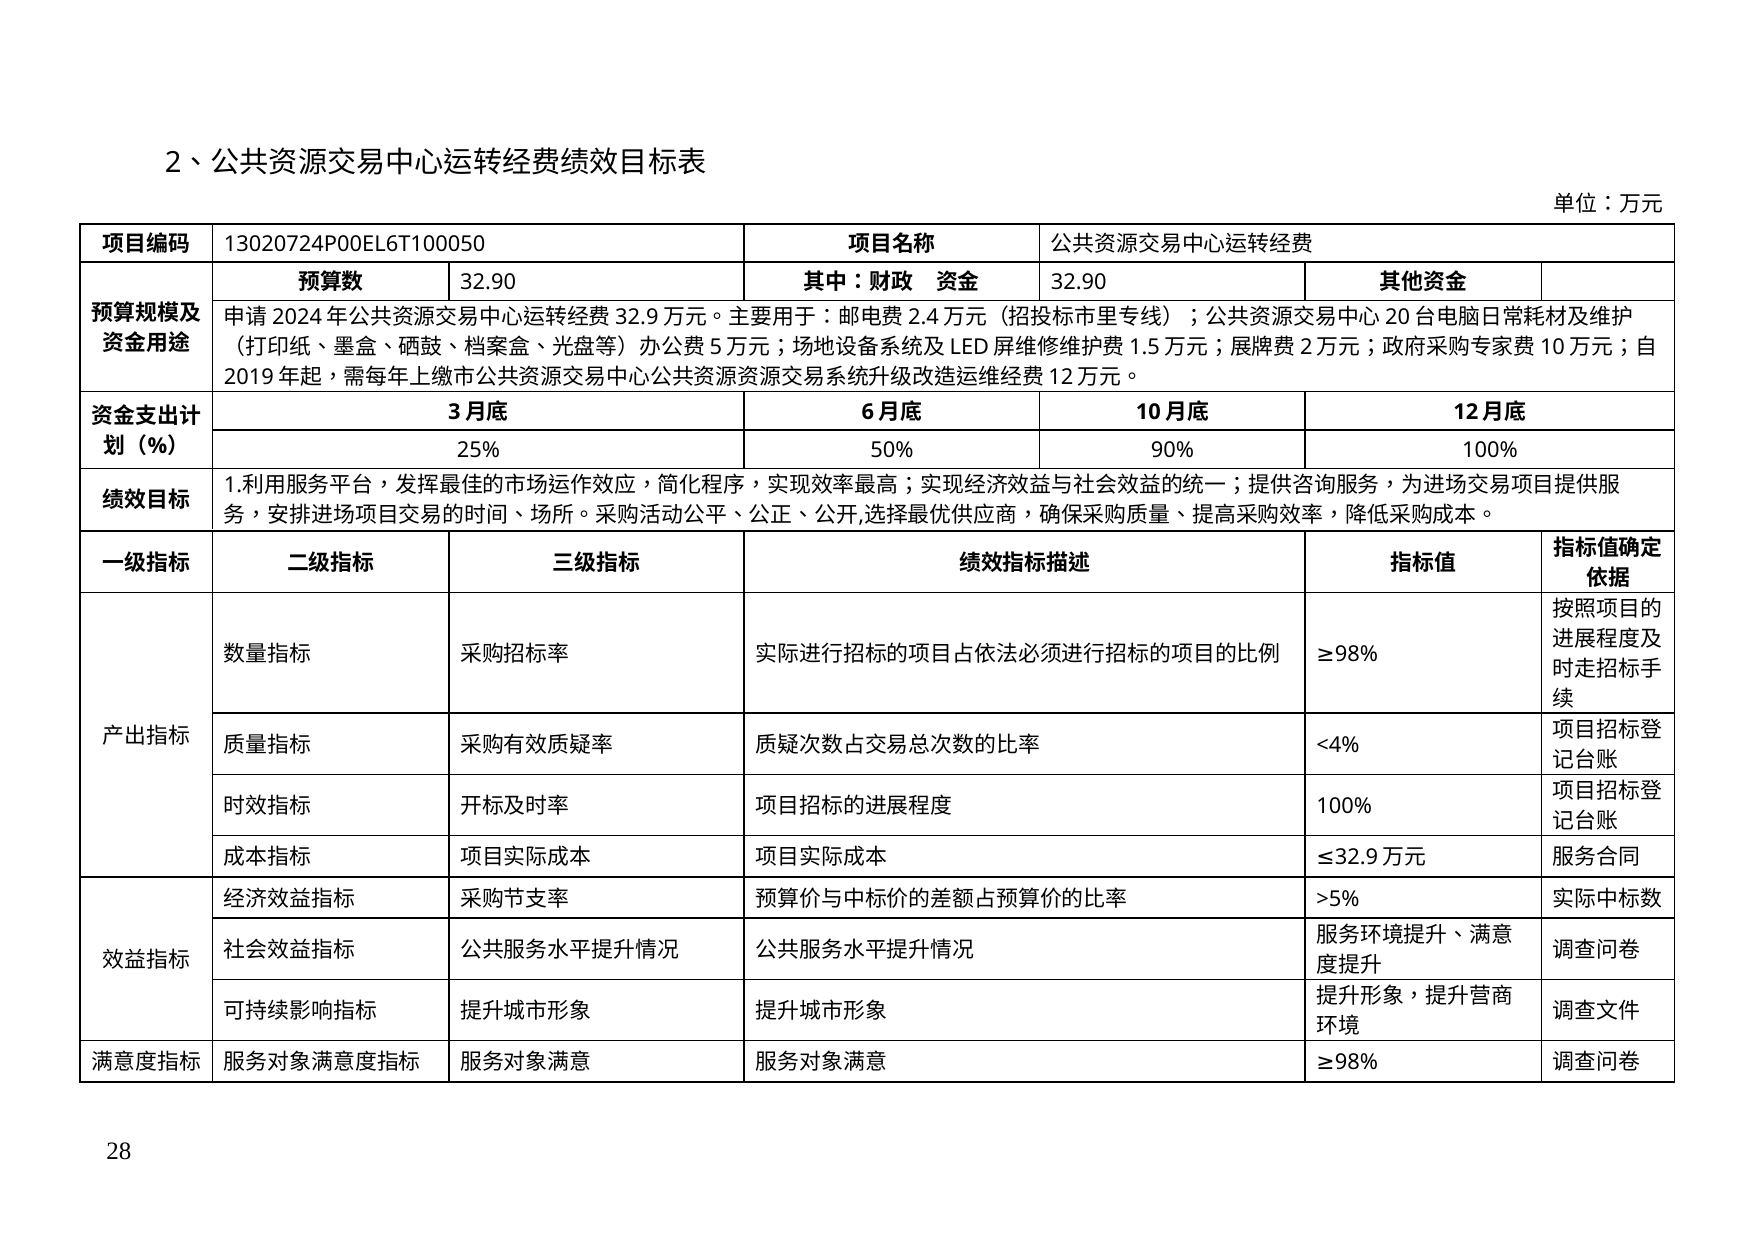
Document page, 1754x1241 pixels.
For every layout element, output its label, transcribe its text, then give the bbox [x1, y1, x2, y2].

table_cell 实际进行招标的项目占依法必须进行招标的项目的比例 [745, 593, 1304, 712]
table_cell 公共资源交易中心运转经费 [1040, 225, 1674, 261]
table_cell 经济效益指标 [213, 878, 448, 917]
text 2、公共资源交易中心运转经费绩效目标表 [106, 142, 1648, 181]
table_cell 100% [1306, 431, 1674, 467]
table_cell 项目实际成本 [745, 836, 1304, 876]
table_cell 25% [213, 431, 743, 467]
table_header 指标值 [1306, 532, 1541, 592]
table_cell 其中：财政 资金 [745, 263, 1039, 300]
table_cell 其他资金 [1306, 263, 1541, 300]
table_cell 调查文件 [1542, 980, 1674, 1039]
table_cell 提升城市形象 [745, 980, 1304, 1039]
table_cell ≥98% [1306, 593, 1541, 712]
table_header 三级指标 [450, 532, 743, 592]
table_cell 公共服务水平提升情况 [450, 919, 743, 978]
table_cell 满意度指标 [81, 1041, 212, 1081]
table_cell 产出指标 [81, 593, 212, 876]
table_cell >5% [1306, 878, 1541, 917]
table_cell 社会效益指标 [213, 919, 448, 978]
table_cell 服务合同 [1542, 836, 1674, 876]
table_cell 成本指标 [213, 836, 448, 876]
table_cell 资金支出计划（%） [81, 392, 212, 467]
table_cell 实际中标数 [1542, 878, 1674, 917]
table_cell 可持续影响指标 [213, 980, 448, 1039]
table_cell 提升城市形象 [450, 980, 743, 1039]
table_cell 项目名称 [745, 225, 1039, 261]
table_header 二级指标 [213, 532, 448, 592]
table_cell 32.90 [1040, 263, 1304, 300]
table_cell 1.利用服务平台，发挥最佳的市场运作效应，简化程序，实现效率最高；实现经济效益与社会效益的统一；提供咨询服务，为进场交易项目提供服务，安排进场项目交易的时间、场所。采购活动公平、公正、公开,选择最优供应商，确保采购质量、提高采购效率，降低采购成本。 [213, 469, 1674, 529]
table_cell 3月底 [213, 392, 743, 429]
table_header 单位：万元 [81, 183, 1674, 223]
table_cell 项目招标登记台账 [1542, 714, 1674, 773]
table_cell 质量指标 [213, 714, 448, 773]
table_cell 项目实际成本 [450, 836, 743, 876]
table_cell ≥98% [1306, 1041, 1541, 1081]
table_cell 提升形象，提升营商环境 [1306, 980, 1541, 1039]
table_cell 开标及时率 [450, 775, 743, 834]
table_cell 预算数 [213, 263, 448, 300]
table_cell 10月底 [1040, 392, 1304, 429]
table_cell 公共服务水平提升情况 [745, 919, 1304, 978]
table_cell 按照项目的进展程度及时走招标手续 [1542, 593, 1674, 712]
table_cell 调查问卷 [1542, 919, 1674, 978]
table_cell 申请2024年公共资源交易中心运转经费32.9万元。主要用于：邮电费2.4万元（招投标市里专线）；公共资源交易中心20台电脑日常耗材及维护（打印纸、墨盒、硒鼓、档案盒、光盘等）办公费5万元；场地设备系统及LED屏维修维护费1.5万元；展牌费2万元；政府采购专家费10万元；自2019年起，需每年上缴市公共资源交易中心公共资源资源交易系统升级改造运维经费12万元。 [213, 301, 1674, 391]
table_cell 预算规模及资金用途 [81, 263, 212, 391]
table_cell 服务对象满意 [450, 1041, 743, 1081]
table_cell 服务环境提升、满意度提升 [1306, 919, 1541, 978]
table_cell ≤32.9万元 [1306, 836, 1541, 876]
table_cell 采购招标率 [450, 593, 743, 712]
table_cell 90% [1040, 431, 1304, 467]
table_cell 32.90 [450, 263, 743, 300]
table_cell 时效指标 [213, 775, 448, 834]
table_cell 13020724P00EL6T100050 [213, 225, 743, 261]
table_cell 预算价与中标价的差额占预算价的比率 [745, 878, 1304, 917]
table_cell <4% [1306, 714, 1541, 773]
table_cell 调查问卷 [1542, 1041, 1674, 1081]
table_cell 绩效目标 [81, 469, 212, 529]
table_header 一级指标 [81, 532, 212, 592]
table_cell 采购有效质疑率 [450, 714, 743, 773]
table_cell 数量指标 [213, 593, 448, 712]
table_cell 效益指标 [81, 878, 212, 1039]
table_cell [1542, 263, 1674, 300]
table_header 绩效指标描述 [745, 532, 1304, 592]
table_cell 服务对象满意度指标 [213, 1041, 448, 1081]
table_cell 项目编码 [81, 225, 212, 261]
table_cell 6月底 [745, 392, 1039, 429]
table_cell 50% [745, 431, 1039, 467]
table_header 指标值确定依据 [1542, 532, 1674, 592]
table_cell 项目招标的进展程度 [745, 775, 1304, 834]
table_cell 服务对象满意 [745, 1041, 1304, 1081]
table_cell 项目招标登记台账 [1542, 775, 1674, 834]
table_cell 采购节支率 [450, 878, 743, 917]
table_cell 质疑次数占交易总次数的比率 [745, 714, 1304, 773]
table_cell 12月底 [1306, 392, 1674, 429]
table_cell 100% [1306, 775, 1541, 834]
